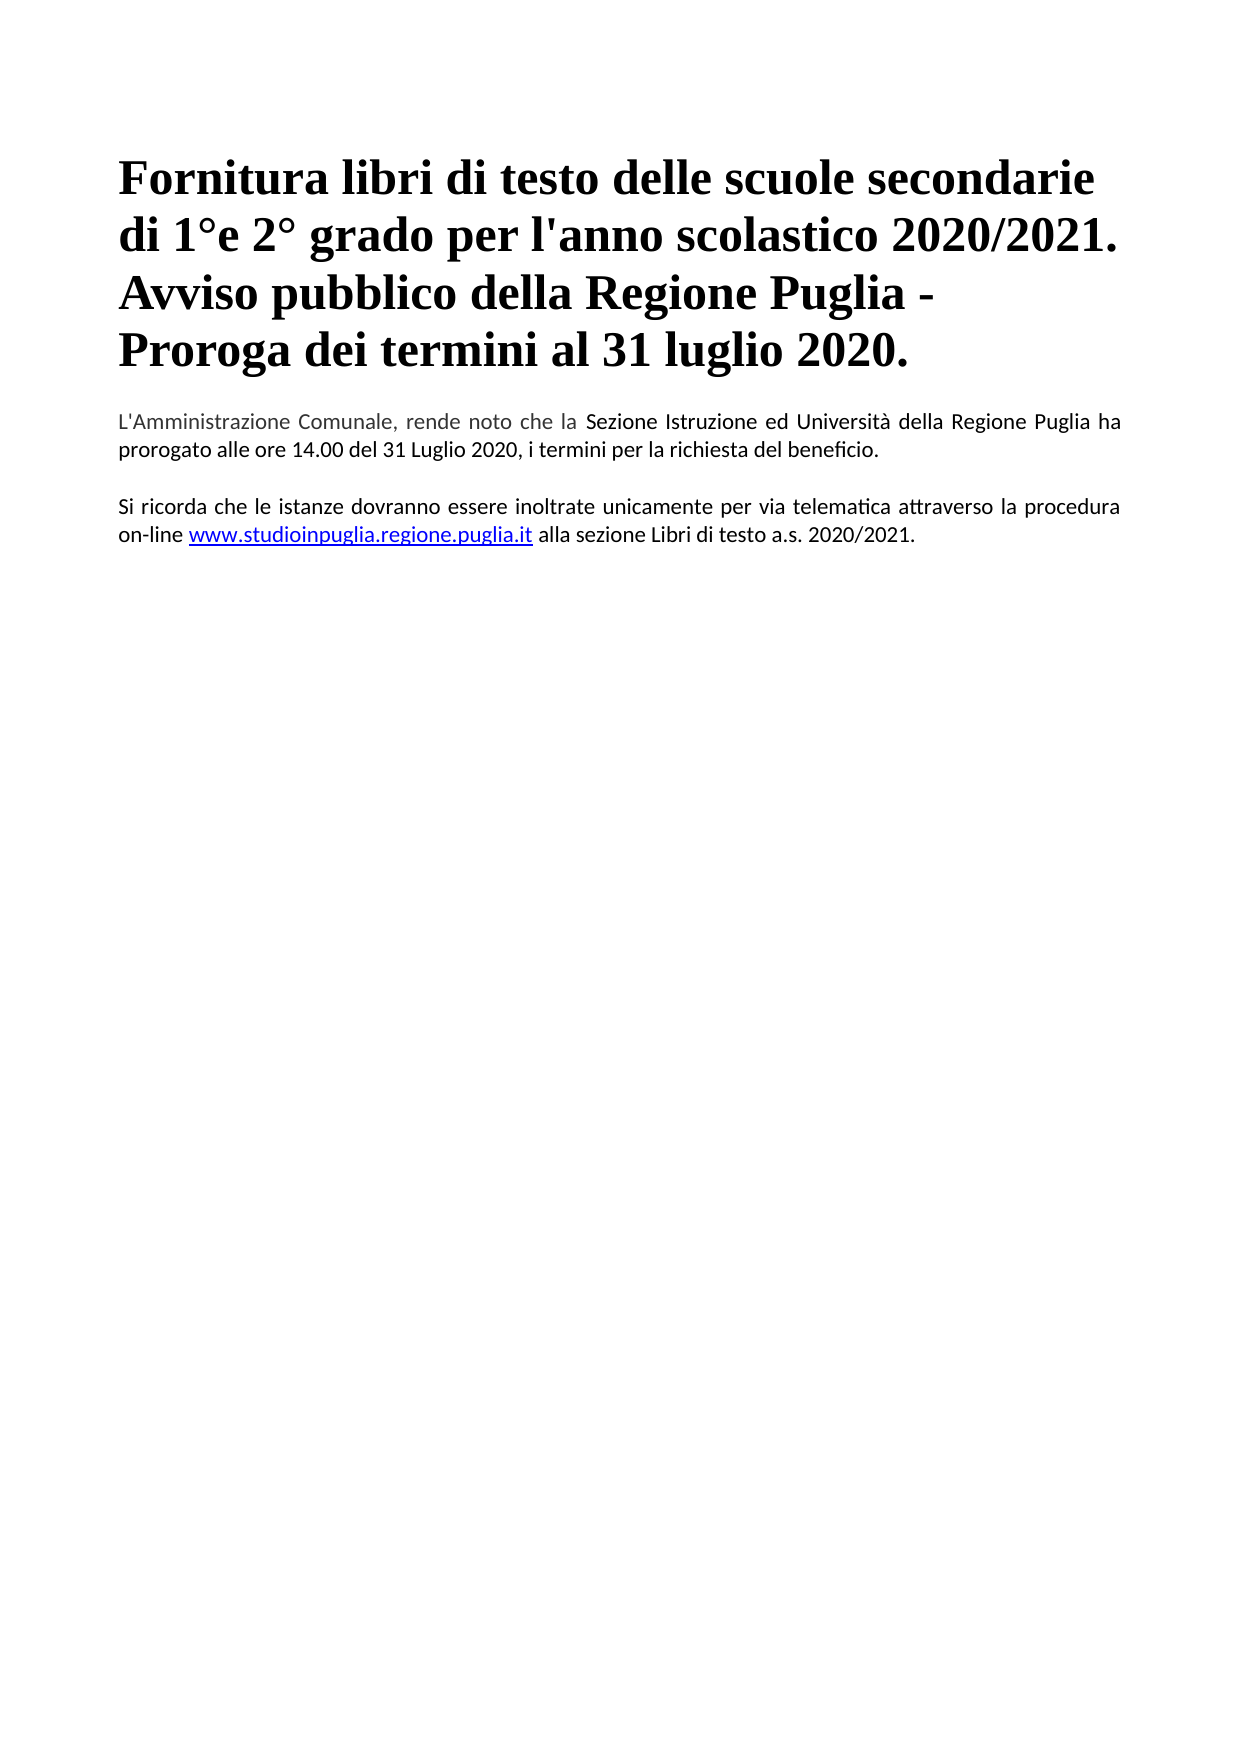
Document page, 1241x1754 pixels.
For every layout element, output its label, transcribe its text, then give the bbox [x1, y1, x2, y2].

text L'Amministrazione Comunale, rende noto che la Sezione Istruzione ed Università della Regione Puglia ha prorogato alle ore 14.00 del 31 Luglio 2020, i termini per la richiesta del beneficio. [118, 407, 1122, 463]
text Fornitura libri di testo delle scuole secondarie di 1°e 2° grado per l'anno scolastico 2020/2021. Avviso pubblico della Regione Puglia - Proroga dei termini al 31 luglio 2020. [118, 148, 1122, 378]
text Si ricorda che le istanze dovranno essere inoltrate unicamente per via telematica attraverso la procedura on-line www.studioinpuglia.regione.puglia.it alla sezione Libri di testo a.s. 2020/2021. [118, 492, 1122, 548]
